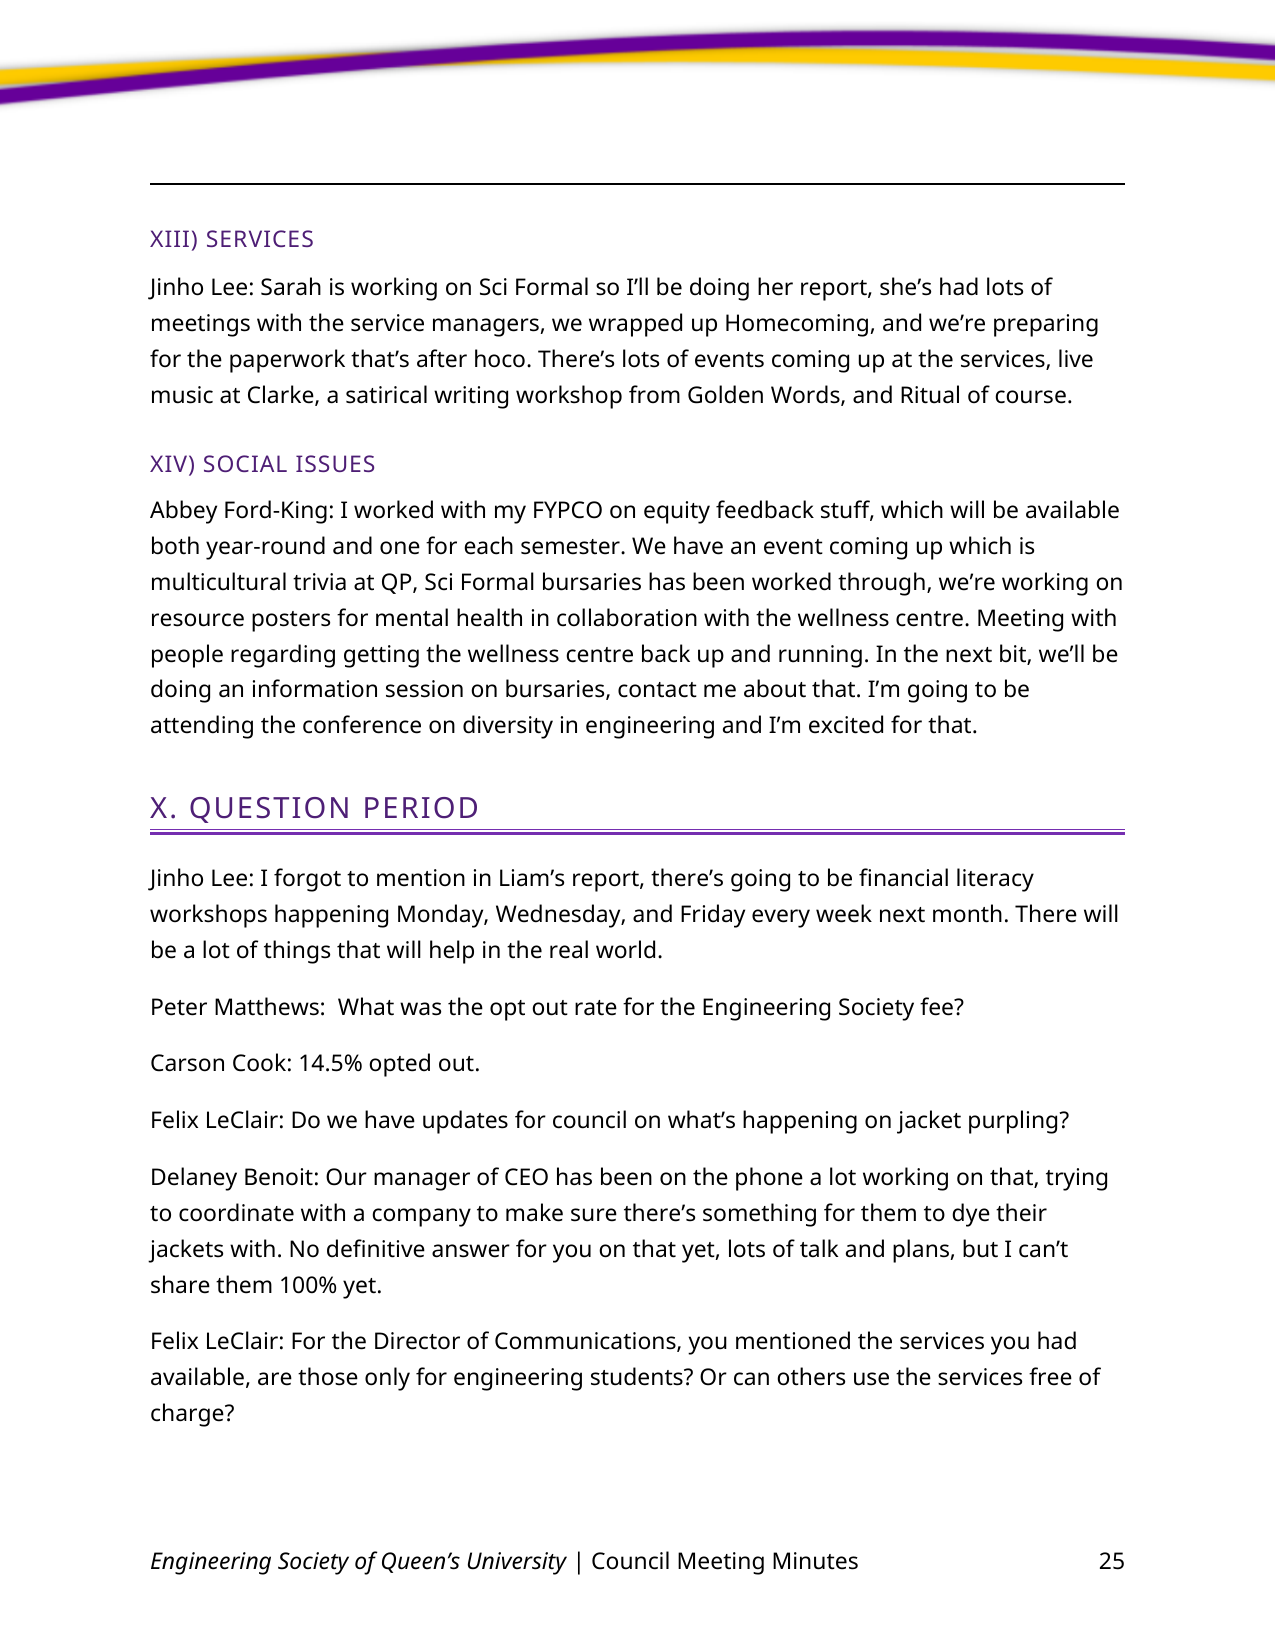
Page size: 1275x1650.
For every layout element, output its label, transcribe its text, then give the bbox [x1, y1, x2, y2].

subtitle xiv) social issues [150, 448, 1125, 480]
subtitle xiiI) Services [150, 223, 1125, 254]
subtitle x. Question Period [150, 787, 1125, 829]
text Abbey Ford-King: I worked with my FYPCO on equity feedback stuff, which will be available both year-round and one for each semester. We have an event coming up which is multicultural trivia at QP, Sci Formal bursaries has been worked through, we’re working on resource posters for mental health in collaboration with the wellness centre. Meeting with people regarding getting the wellness centre back up and running. In the next bit, we’ll be doing an information session on bursaries, contact me about that. I’m going to be attending the conference on diversity in engineering and I’m excited for that. [150, 494, 1125, 741]
text Delaney Benoit: Our manager of CEO has been on the phone a lot working on that, trying to coordinate with a company to make sure there’s something for them to dye their jackets with. No definitive answer for you on that yet, lots of talk and plans, but I can’t share them 100% yet. [150, 1161, 1125, 1300]
text Jinho Lee: I forgot to mention in Liam’s report, there’s going to be financial literacy workshops happening Monday, Wednesday, and Friday every week next month. There will be a lot of things that will help in the real world. [150, 862, 1125, 965]
text Felix LeClair: Do we have updates for council on what’s happening on jacket purpling? [150, 1104, 1125, 1135]
text Peter Matthews: What was the opt out rate for the Engineering Society fee? [150, 990, 1125, 1022]
picture [0, 21, 1275, 114]
text Carson Cook: 14.5% opted out. [150, 1047, 1125, 1078]
text Jinho Lee: Sarah is working on Sci Formal so I’ll be doing her report, she’s had lots of meetings with the service managers, we wrapped up Homecoming, and we’re preparing for the paperwork that’s after hoco. There’s lots of events coming up at the services, live music at Clarke, a satirical writing workshop from Golden Words, and Ritual of course. [150, 271, 1125, 410]
text Felix LeClair: For the Director of Communications, you mentioned the services you had available, are those only for engineering students? Or can others use the services free of charge? [150, 1325, 1125, 1428]
